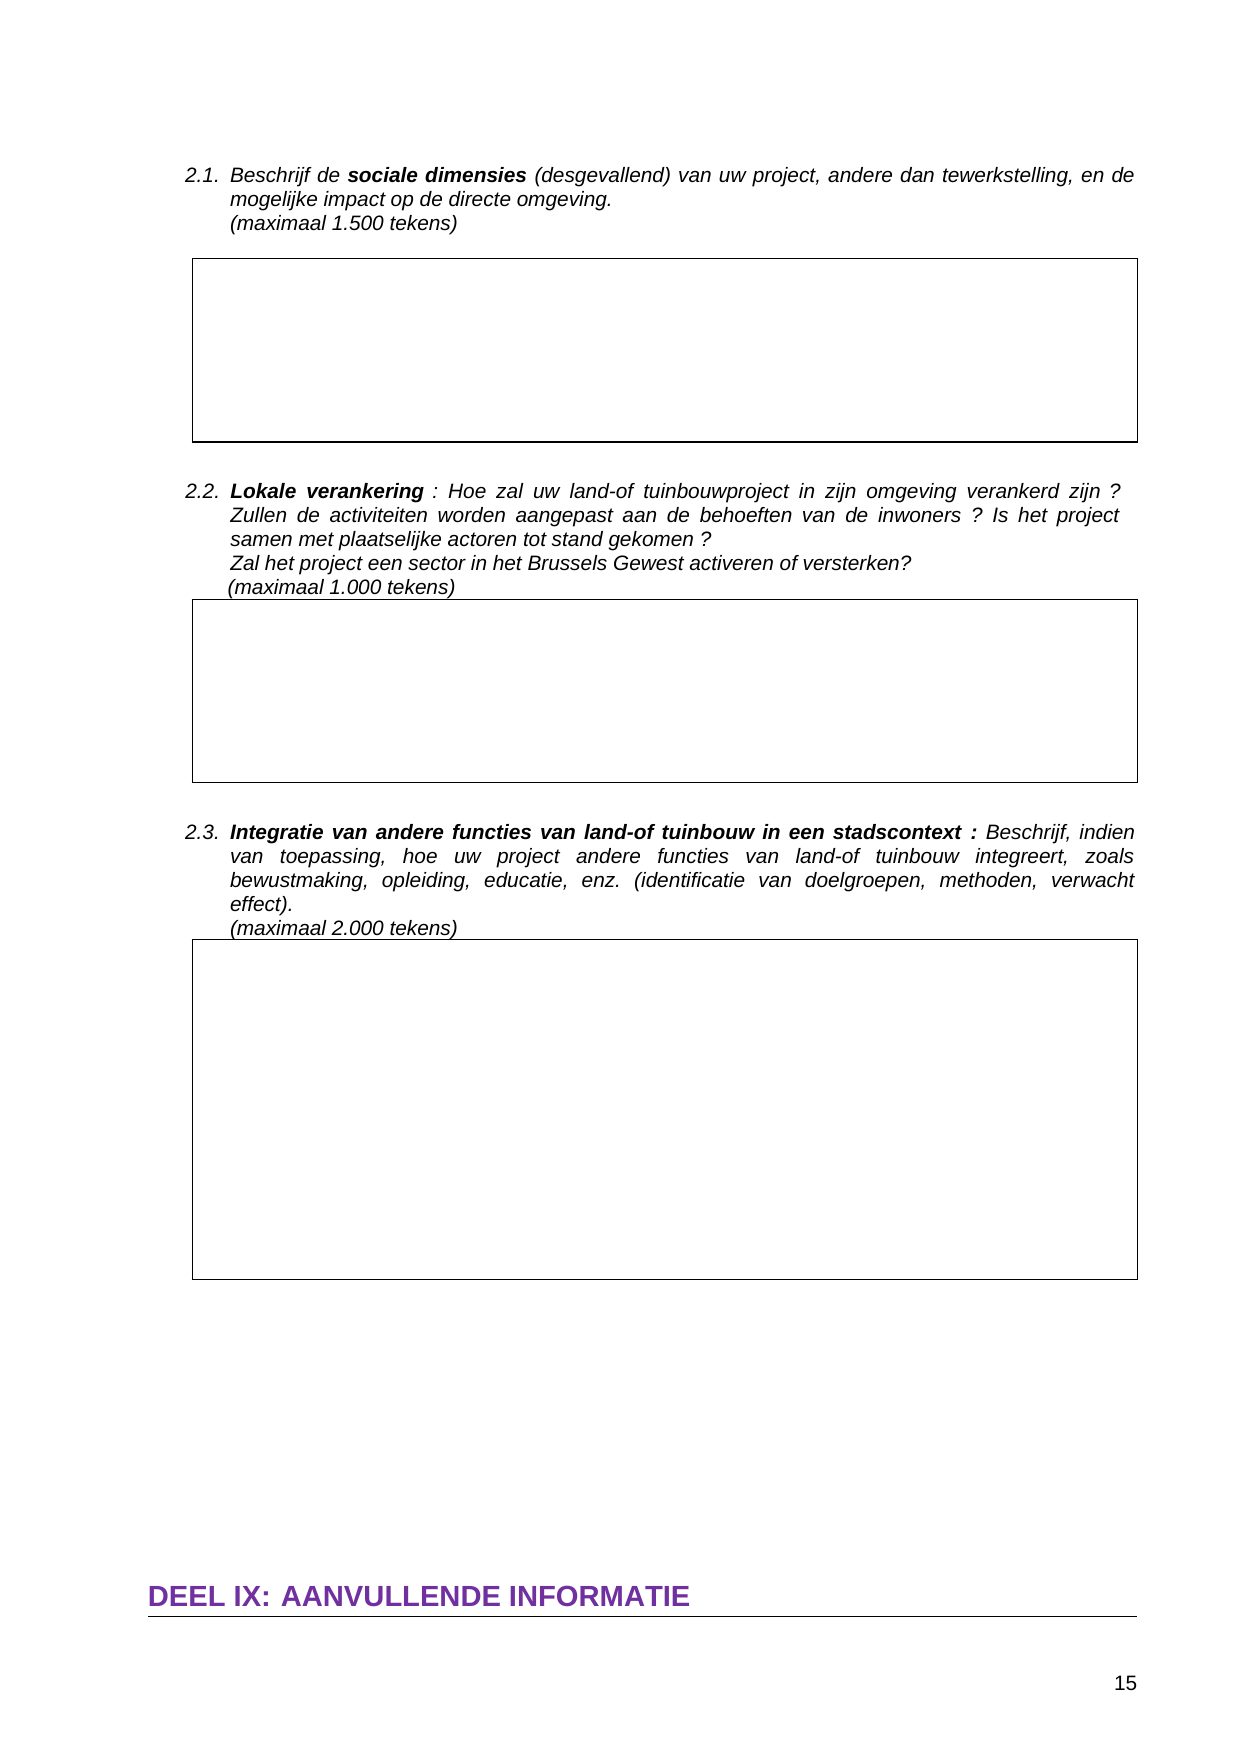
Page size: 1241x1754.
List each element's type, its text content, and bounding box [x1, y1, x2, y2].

list AANVULLENDE INFORMATIE [148, 1579, 1137, 1616]
text (maximaal 1.000 tekens) [222, 575, 1048, 599]
list Integratie van andere functies van land-of tuinbouw in een stadscontext : Beschrijf, indien van toepassing, hoe uw project andere functies van land-of tuinbouw integreert, zoals bewustmaking, opleiding, educatie, enz. (identificatie van doelgroepen, methoden, verwacht effect). [185, 819, 1137, 915]
text (maximaal 2.000 tekens) [230, 915, 1137, 939]
table_header [193, 940, 1137, 1279]
table_header [193, 259, 1137, 441]
list Lokale verankering : Hoe zal uw land-of tuinbouwproject in zijn omgeving verankerd zijn ? Zullen de activiteiten worden aangepast aan de behoeften van de inwoners ? Is het project samen met plaatselijke actoren tot stand gekomen ? [185, 479, 1122, 551]
list Beschrijf de sociale dimensies (desgevallend) van uw project, andere dan tewerkstelling, en de mogelijke impact op de directe omgeving. [185, 162, 1137, 210]
list Zal het project een sector in het Brussels Gewest activeren of versterken? [230, 551, 1048, 575]
text (maximaal 1.500 tekens) [230, 210, 1137, 234]
table_header [193, 600, 1137, 782]
